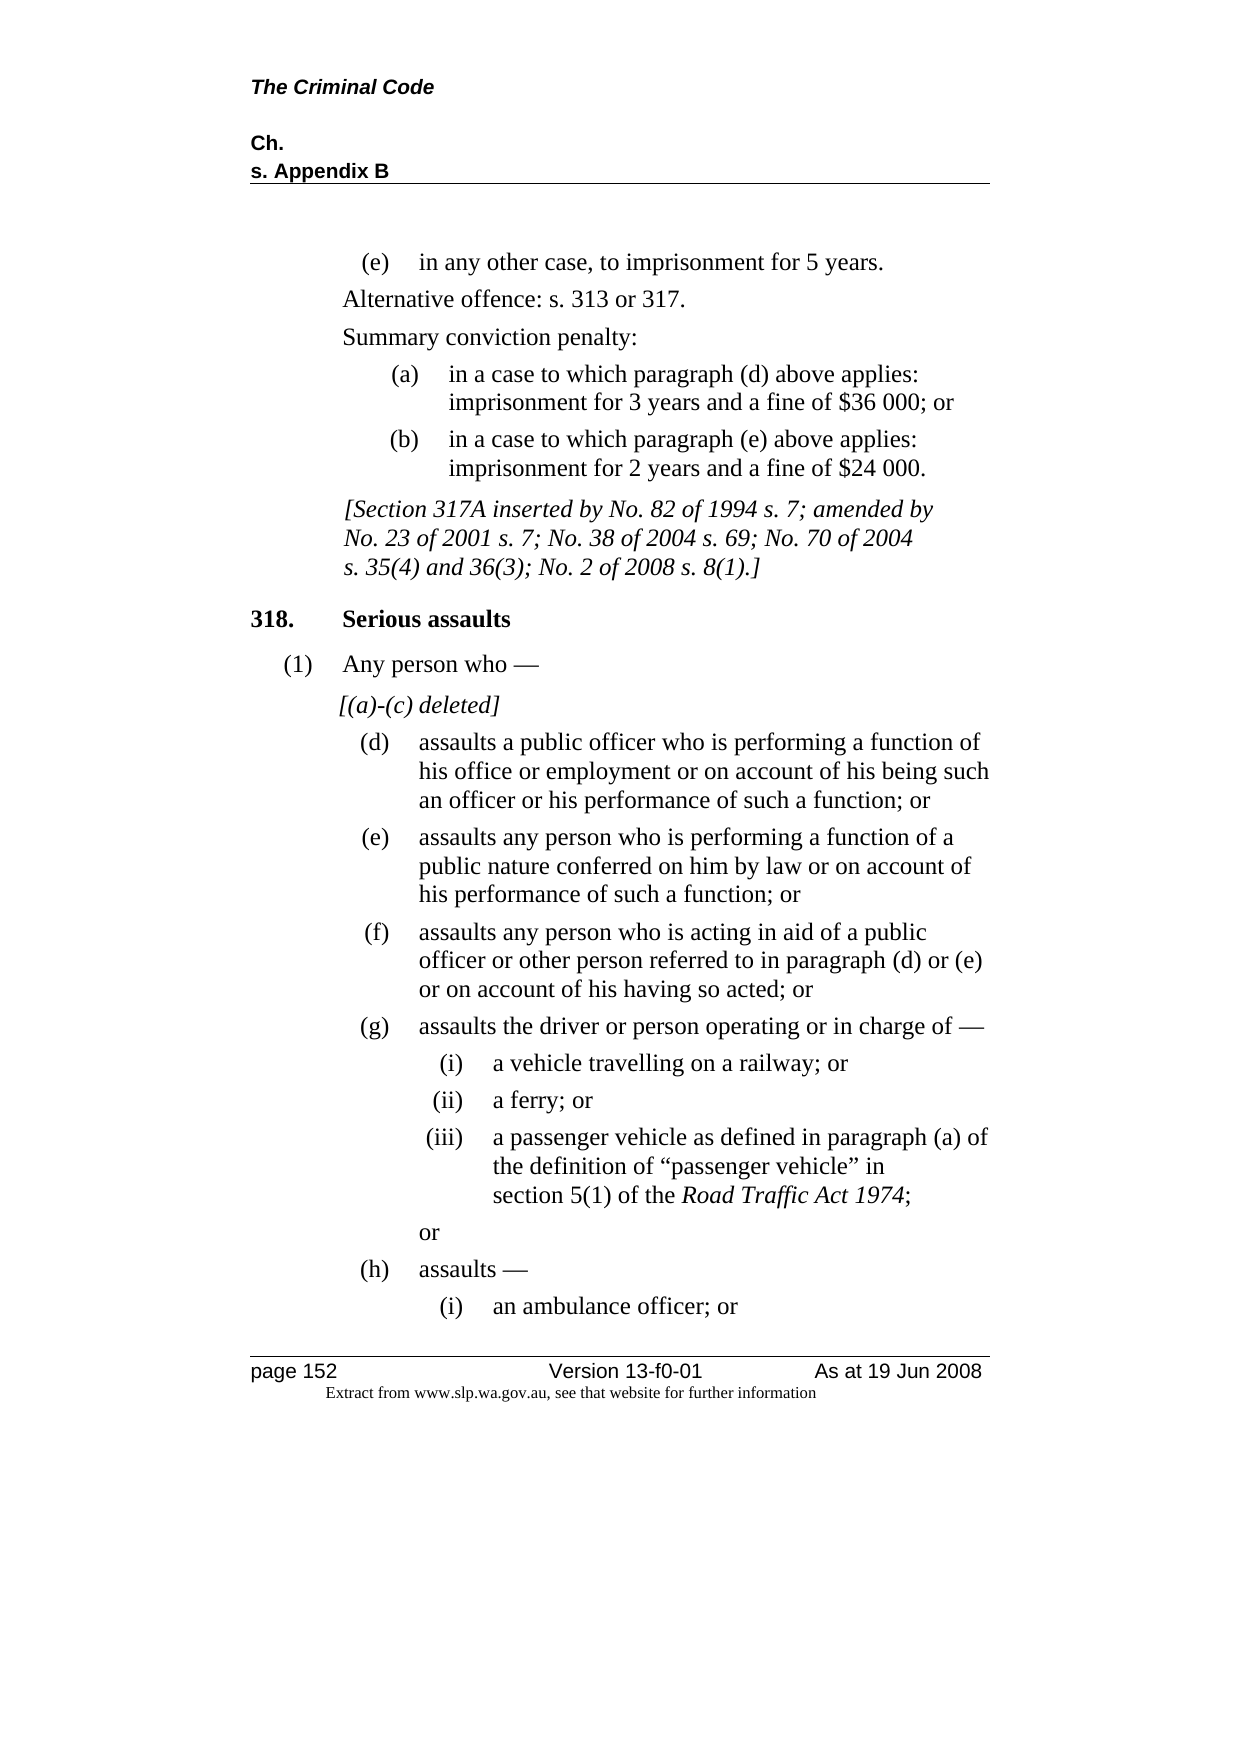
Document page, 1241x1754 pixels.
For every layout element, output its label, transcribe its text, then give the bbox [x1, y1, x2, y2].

text Alternative offence: s. 313 or 317. [250, 284, 990, 313]
text or [250, 1217, 990, 1246]
text [Section 317A inserted by No. 82 of 1994 s. 7; amended by No. 23 of 2001 s. 7; No. 38 of 2004 s. 69; No. 70 of 2004 s. 35(4) and 36(3); No. 2 of 2008 s. 8(1).] [250, 494, 990, 581]
subtitle 318. Serious assaults [250, 604, 990, 632]
text (e) assaults any person who is performing a function of a public nature conferred on him by law or on account of his performance of such a function; or [250, 822, 990, 908]
text (e) in any other case, to imprisonment for 5 years. [250, 247, 990, 276]
text (g) assaults the driver or person operating or in charge of — [250, 1011, 990, 1040]
text [(a)-(c) deleted] [250, 690, 990, 719]
text (h) assaults — [250, 1254, 990, 1283]
text (ii) a ferry; or [250, 1085, 990, 1114]
text (f) assaults any person who is acting in aid of a public officer or other person referred to in paragraph (d) or (e) or on account of his having so acted; or [250, 917, 990, 1003]
text (1) Any person who — [250, 649, 990, 678]
text (b) in a case to which paragraph (e) above applies: imprisonment for 2 years and a fine of $24 000. [250, 424, 990, 482]
text (d) assaults a public officer who is performing a function of his office or employment or on account of his being such an officer or his performance of such a function; or [250, 727, 990, 814]
text Summary conviction penalty: [250, 322, 990, 350]
text (i) an ambulance officer; or [250, 1291, 990, 1320]
text (a) in a case to which paragraph (d) above applies: imprisonment for 3 years and a fine of $36 000; or [250, 359, 990, 416]
text (i) a vehicle travelling on a railway; or [250, 1048, 990, 1077]
text (iii) a passenger vehicle as defined in paragraph (a) of the definition of “passenger vehicle” in section 5(1) of the Road Traffic Act 1974; [250, 1122, 990, 1209]
